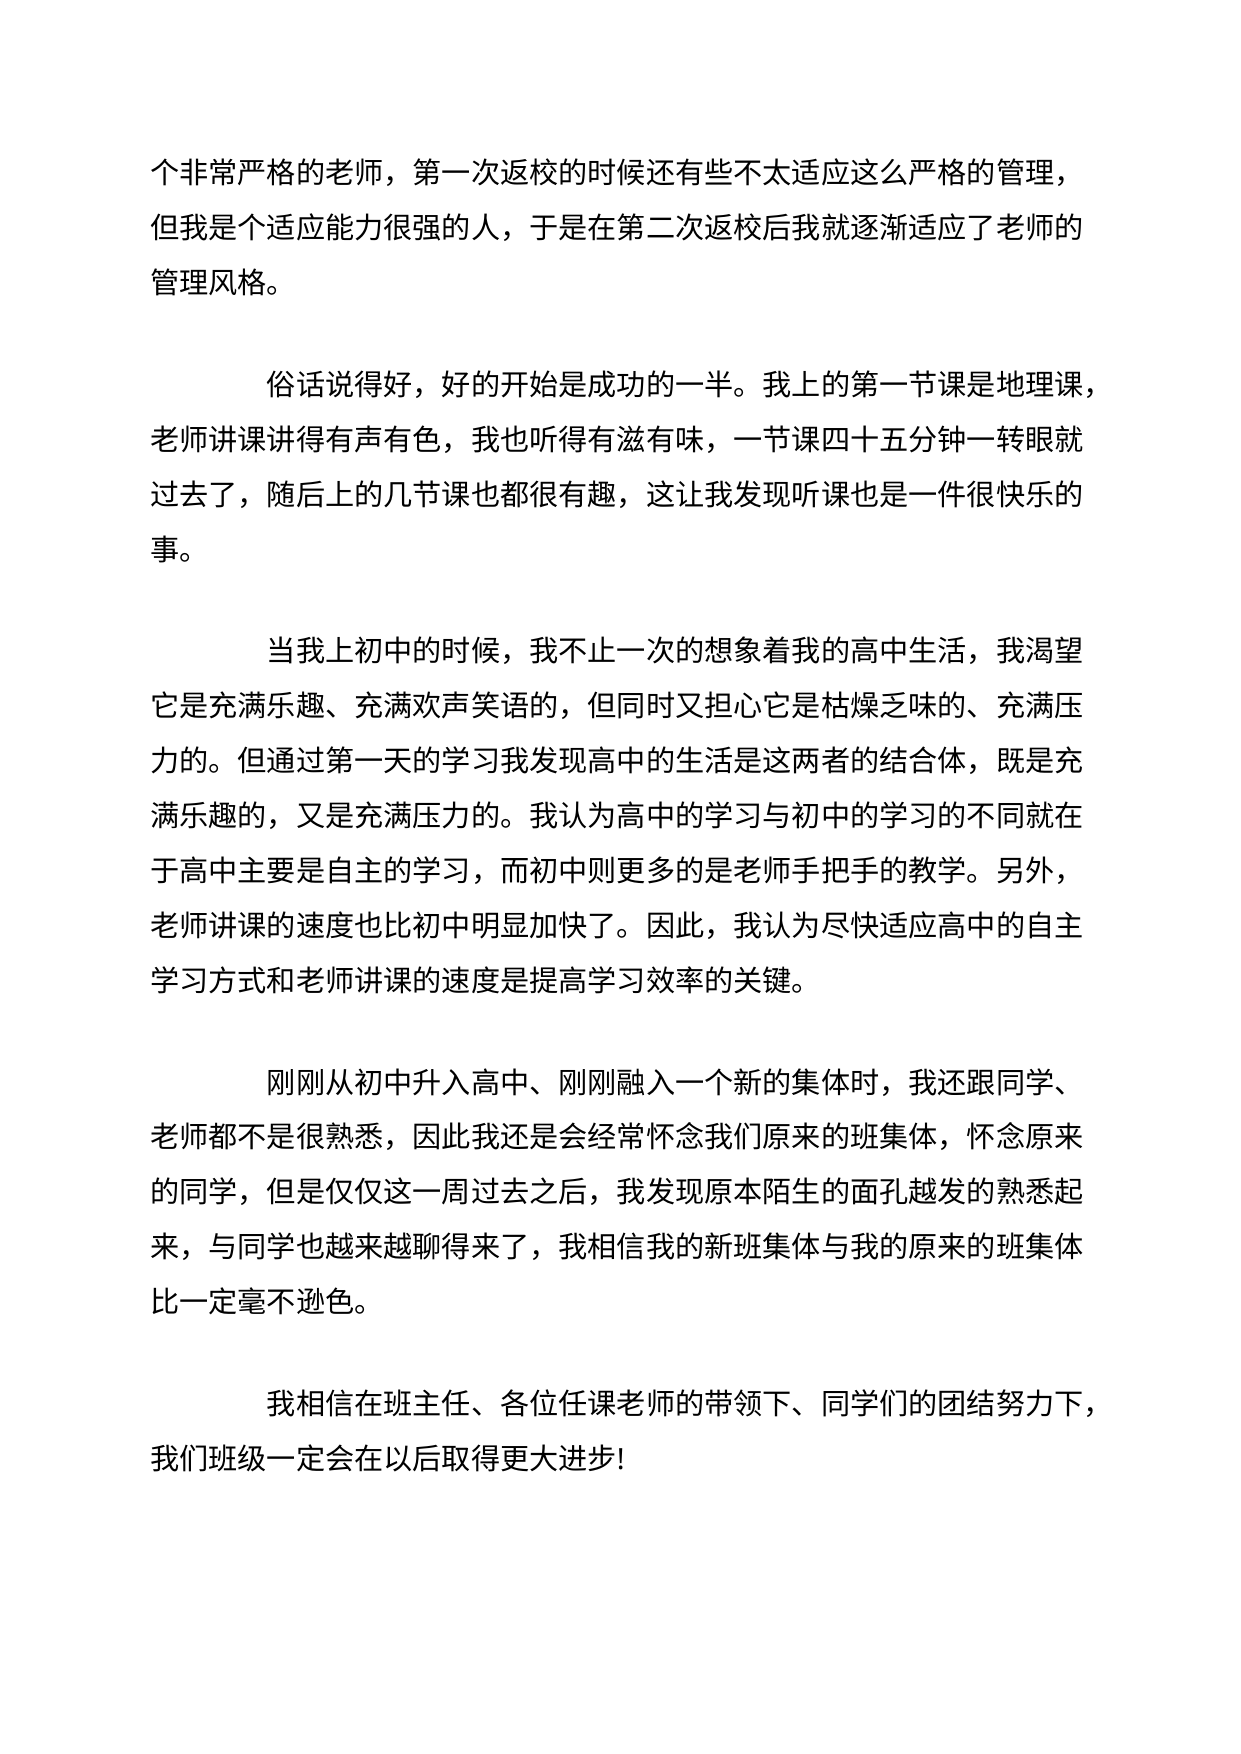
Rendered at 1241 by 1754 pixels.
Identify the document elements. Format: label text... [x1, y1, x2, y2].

text 我相信在班主任、各位任课老师的带领下、同学们的团结努力下，我们班级一定会在以后取得更大进步! [150, 1381, 1090, 1478]
text 当我上初中的时候，我不止一次的想象着我的高中生活，我渴望它是充满乐趣、充满欢声笑语的，但同时又担心它是枯燥乏味的、充满压力的。但通过第一天的学习我发现高中的生活是这两者的结合体，既是充满乐趣的，又是充满压力的。我认为高中的学习与初中的学习的不同就在于高中主要是自主的学习，而初中则更多的是老师手把手的教学。另外，老师讲课的速度也比初中明显加快了。因此，我认为尽快适应高中的自主学习方式和老师讲课的速度是提高学习效率的关键。 [150, 628, 1090, 1000]
text 俗话说得好，好的开始是成功的一半。我上的第一节课是地理课，老师讲课讲得有声有色，我也听得有滋有味，一节课四十五分钟一转眼就过去了，随后上的几节课也都很有趣，这让我发现听课也是一件很快乐的事。 [150, 362, 1090, 568]
text 刚刚从初中升入高中、刚刚融入一个新的集体时，我还跟同学、老师都不是很熟悉，因此我还是会经常怀念我们原来的班集体，怀念原来的同学，但是仅仅这一周过去之后，我发现原本陌生的面孔越发的熟悉起来，与同学也越来越聊得来了，我相信我的新班集体与我的原来的班集体比一定毫不逊色。 [150, 1059, 1090, 1321]
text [150, 150, 1090, 302]
